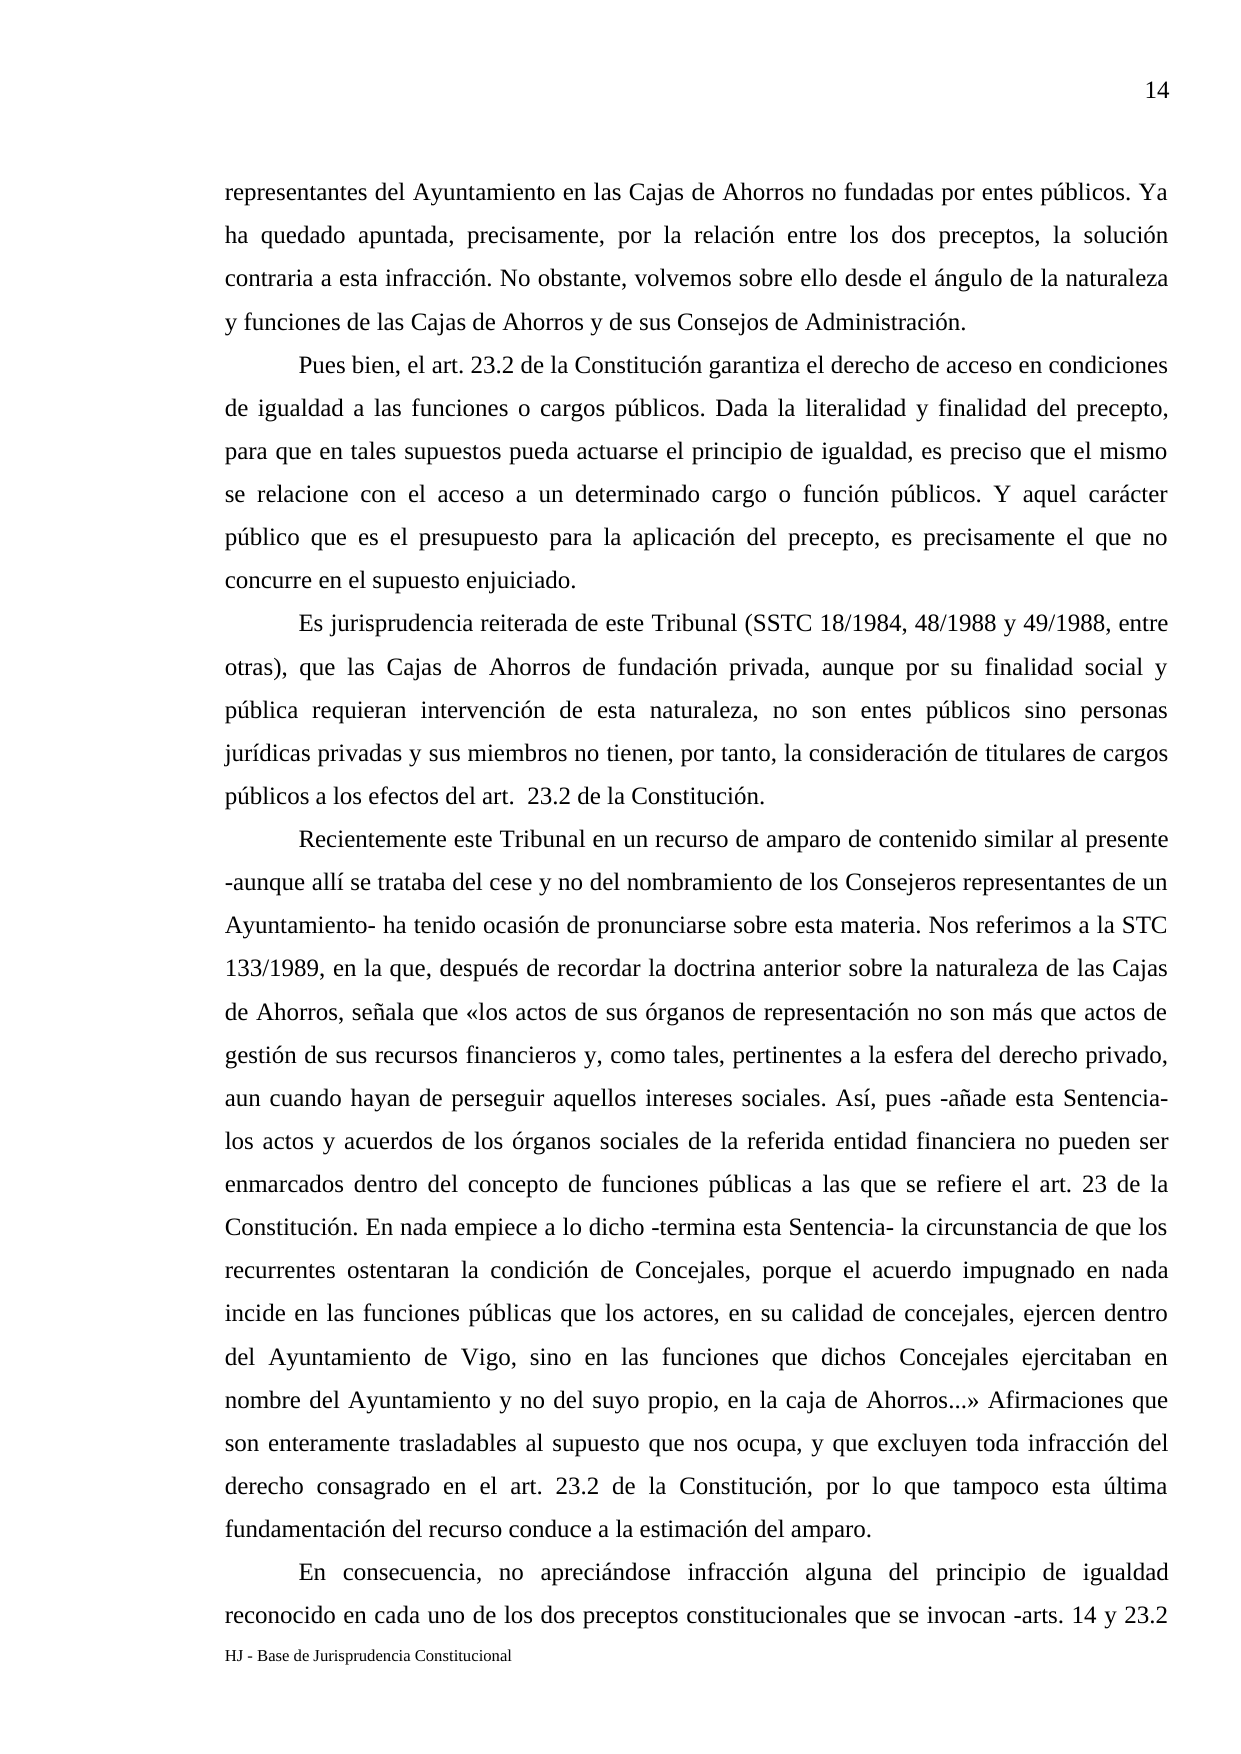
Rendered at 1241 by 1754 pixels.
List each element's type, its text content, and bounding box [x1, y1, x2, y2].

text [224, 177, 1169, 335]
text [224, 1557, 1169, 1629]
text Recientemente este Tribunal en un recurso de amparo de contenido similar al presente -aunque allí se trataba del cese y no del nombramiento de los Consejeros representantes de un Ayuntamiento- ha tenido ocasión de pronunciarse sobre esta materia. Nos referimos a la STC 133/1989, en la que, después de recordar la doctrina anterior sobre la naturaleza de las Cajas de Ahorros, señala que «los actos de sus órganos de representación no son más que actos de gestión de sus recursos financieros y, como tales, pertinentes a la esfera del derecho privado, aun cuando hayan de perseguir aquellos intereses sociales. Así, pues -añade esta Sentencia- los actos y acuerdos de los órganos sociales de la referida entidad financiera no pueden ser enmarcados dentro del concepto de funciones públicas a las que se refiere el art. 23 de la Constitución. En nada empiece a lo dicho -termina esta Sentencia- la circunstancia de que los recurrentes ostentaran la condición de Concejales, porque el acuerdo impugnado en nada incide en las funciones públicas que los actores, en su calidad de concejales, ejercen dentro del Ayuntamiento de Vigo, sino en las funciones que dichos Concejales ejercitaban en nombre del Ayuntamiento y no del suyo propio, en la caja de Ahorros...» Afirmaciones que son enteramente trasladables al supuesto que nos ocupa, y que excluyen toda infracción del derecho consagrado en el art. 23.2 de la Constitución, por lo que tampoco esta última fundamentación del recurso conduce a la estimación del amparo. [224, 824, 1169, 1543]
text Es jurisprudencia reiterada de este Tribunal (SSTC 18/1984, 48/1988 y 49/1988, entre otras), que las Cajas de Ahorros de fundación privada, aunque por su finalidad social y pública requieran intervención de esta naturaleza, no son entes públicos sino personas jurídicas privadas y sus miembros no tienen, por tanto, la consideración de titulares de cargos públicos a los efectos del art. 23.2 de la Constitución. [224, 608, 1169, 810]
text Pues bien, el art. 23.2 de la Constitución garantiza el derecho de acceso en condiciones de igualdad a las funciones o cargos públicos. Dada la literalidad y finalidad del precepto, para que en tales supuestos pueda actuarse el principio de igualdad, es preciso que el mismo se relacione con el acceso a un determinado cargo o función públicos. Y aquel carácter público que es el presupuesto para la aplicación del precepto, es precisamente el que no concurre en el supuesto enjuiciado. [224, 350, 1169, 594]
